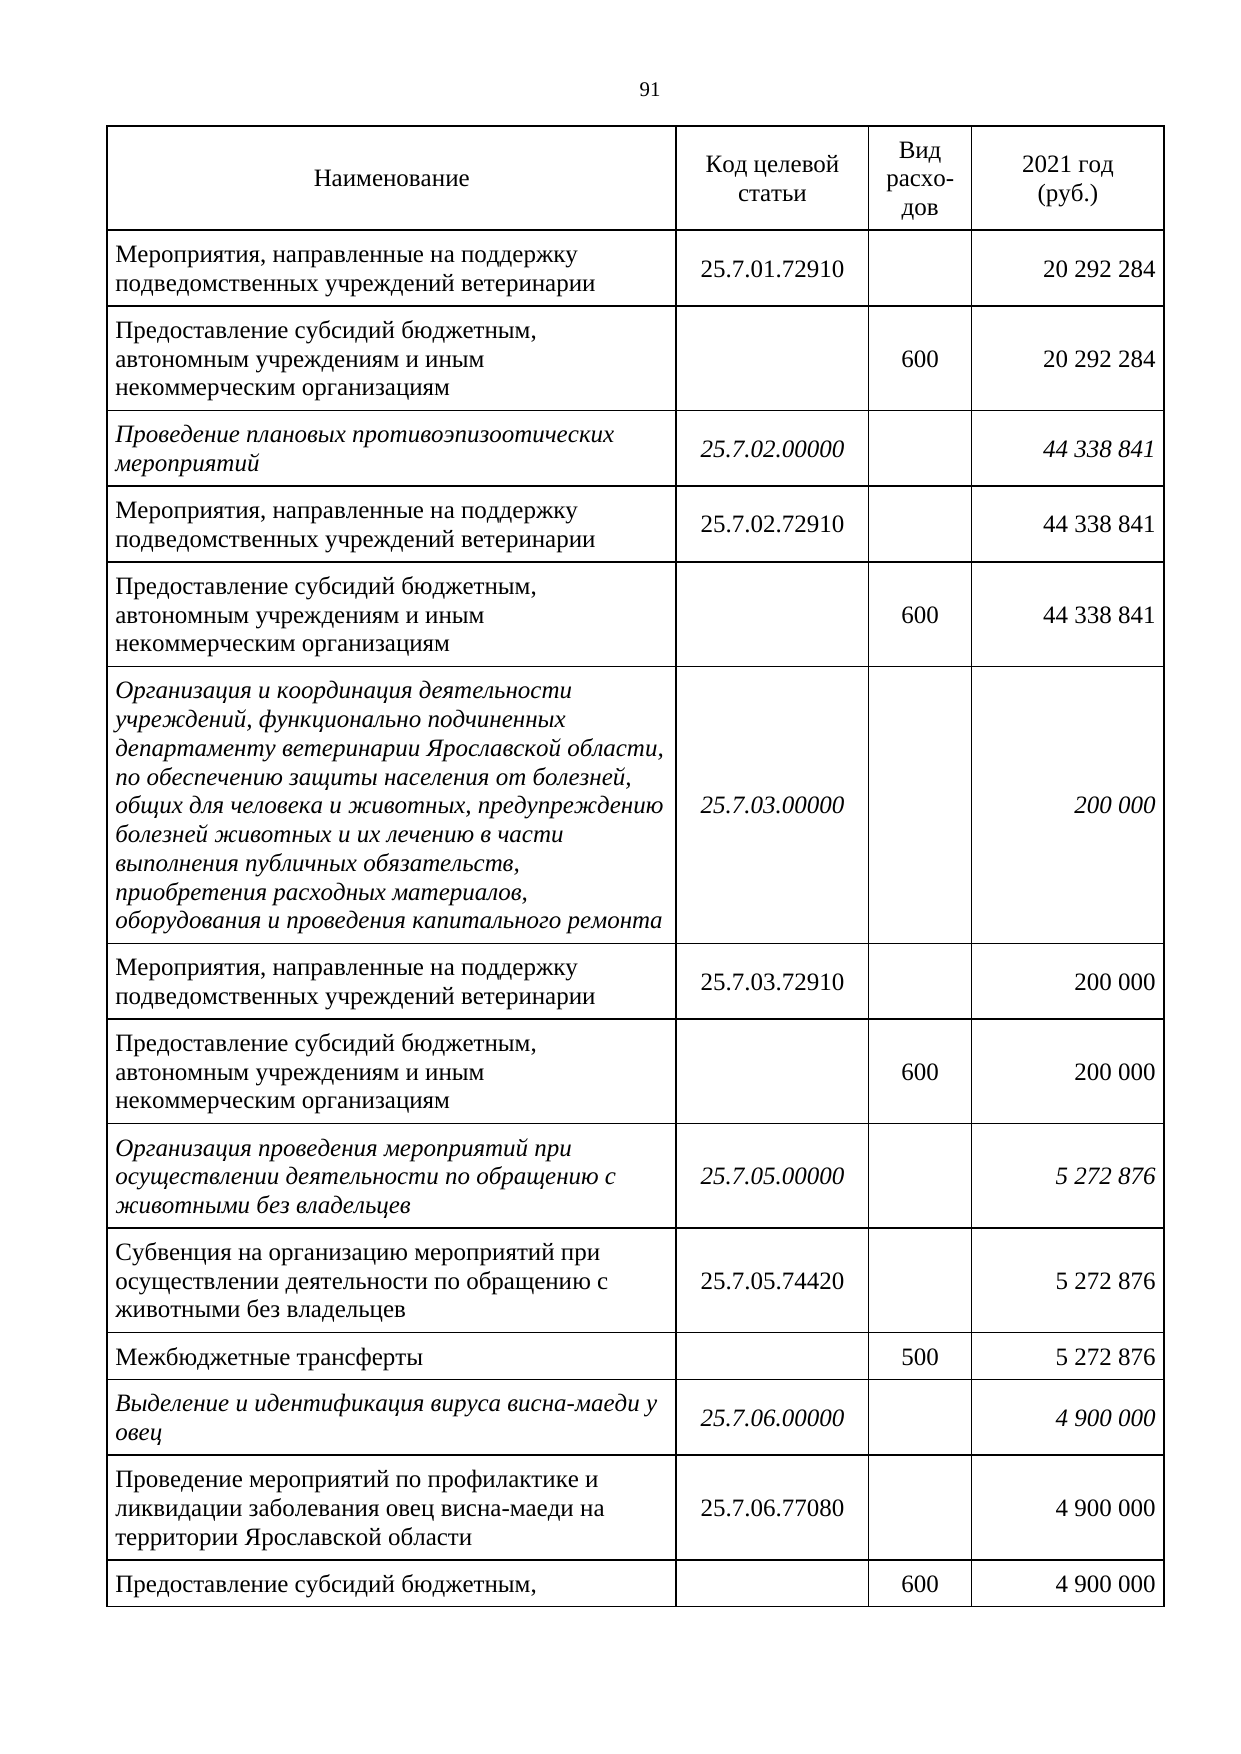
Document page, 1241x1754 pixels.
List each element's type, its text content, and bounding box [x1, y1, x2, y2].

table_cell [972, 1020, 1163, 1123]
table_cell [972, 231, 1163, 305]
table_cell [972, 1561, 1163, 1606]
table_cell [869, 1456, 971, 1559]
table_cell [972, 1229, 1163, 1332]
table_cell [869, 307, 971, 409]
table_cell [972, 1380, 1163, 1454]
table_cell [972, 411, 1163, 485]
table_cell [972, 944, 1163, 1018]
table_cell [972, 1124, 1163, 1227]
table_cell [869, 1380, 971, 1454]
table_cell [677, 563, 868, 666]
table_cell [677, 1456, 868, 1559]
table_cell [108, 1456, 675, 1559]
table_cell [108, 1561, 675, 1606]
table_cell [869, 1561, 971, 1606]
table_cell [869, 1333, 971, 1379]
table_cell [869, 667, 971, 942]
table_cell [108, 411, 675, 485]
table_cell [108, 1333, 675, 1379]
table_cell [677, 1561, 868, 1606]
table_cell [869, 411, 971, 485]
table_header Код целевой статьи [677, 127, 868, 229]
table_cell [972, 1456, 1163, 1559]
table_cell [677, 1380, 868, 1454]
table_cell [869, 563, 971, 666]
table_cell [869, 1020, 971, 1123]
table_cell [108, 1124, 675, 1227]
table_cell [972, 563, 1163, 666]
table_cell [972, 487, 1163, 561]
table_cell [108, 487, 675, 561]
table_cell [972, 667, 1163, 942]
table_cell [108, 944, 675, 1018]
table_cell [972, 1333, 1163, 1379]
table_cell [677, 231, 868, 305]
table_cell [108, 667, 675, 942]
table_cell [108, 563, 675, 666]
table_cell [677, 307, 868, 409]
table_header Вид расхо-дов [869, 127, 971, 229]
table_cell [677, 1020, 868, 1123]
table_header Наименование [108, 127, 675, 229]
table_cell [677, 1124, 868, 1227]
table_header 2021 год (руб.) [972, 127, 1163, 229]
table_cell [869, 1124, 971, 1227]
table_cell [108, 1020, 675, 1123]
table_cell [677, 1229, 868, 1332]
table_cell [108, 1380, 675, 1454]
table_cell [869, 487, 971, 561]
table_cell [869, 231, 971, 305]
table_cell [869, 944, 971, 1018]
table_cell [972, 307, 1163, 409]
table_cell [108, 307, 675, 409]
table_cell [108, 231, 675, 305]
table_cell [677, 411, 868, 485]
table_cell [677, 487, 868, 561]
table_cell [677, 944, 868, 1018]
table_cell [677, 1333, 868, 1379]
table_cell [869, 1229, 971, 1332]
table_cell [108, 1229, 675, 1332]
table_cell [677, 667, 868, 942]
